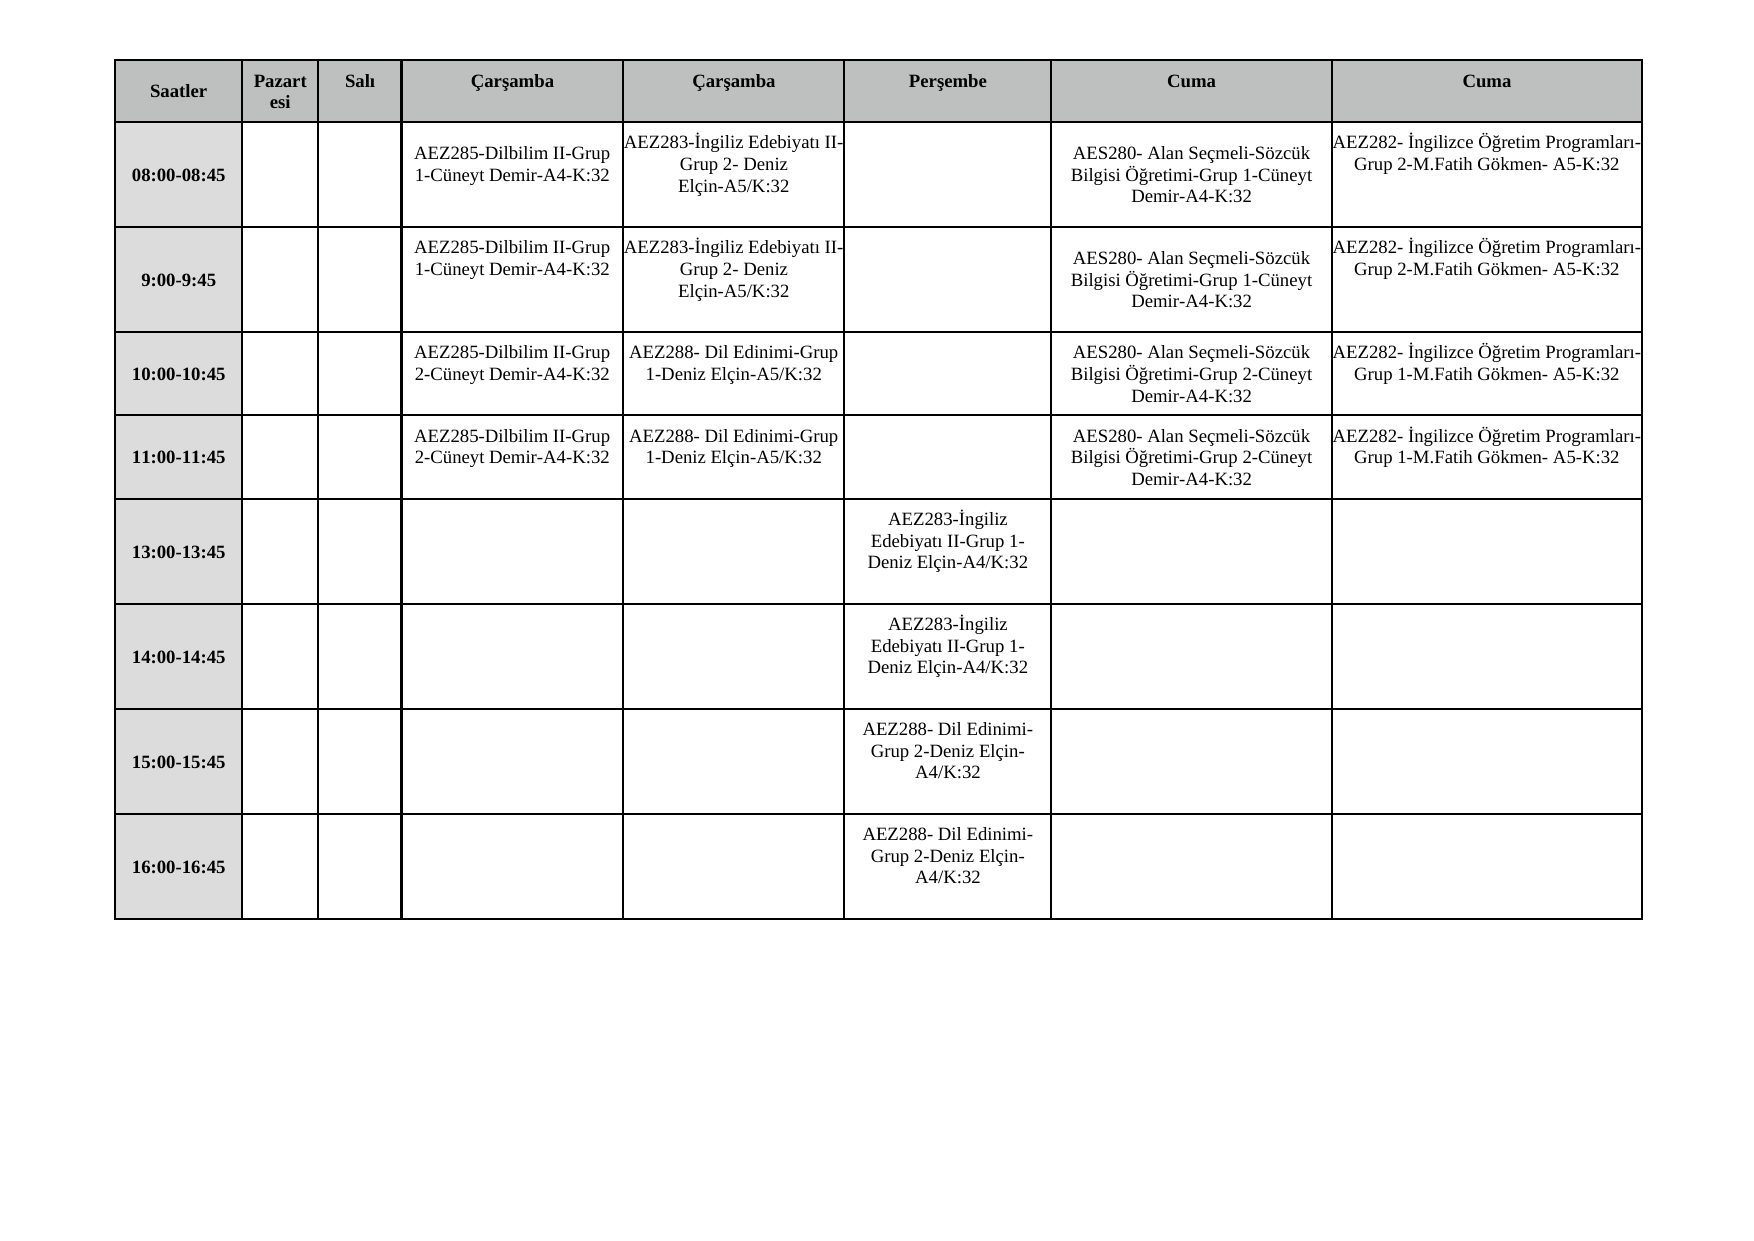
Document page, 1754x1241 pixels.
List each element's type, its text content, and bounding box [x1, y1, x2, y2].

table_cell [845, 333, 1050, 414]
table_cell [243, 228, 317, 331]
table_header Cuma [1333, 61, 1641, 121]
table_cell [624, 500, 843, 603]
table_cell [845, 228, 1050, 331]
table_cell [243, 333, 317, 414]
table_cell AEZ282- İngilizce Öğretim Programları-Grup 2-M.Fatih Gökmen- A5-K:32 [1333, 228, 1641, 331]
table_cell [1333, 815, 1641, 918]
table_cell AEZ288- Dil Edinimi-Grup 2-Deniz Elçin-A4/K:32 [845, 815, 1050, 918]
table_cell [1333, 710, 1641, 813]
table_cell [845, 416, 1050, 498]
table_header Çarşamba [403, 61, 622, 121]
table_cell [1052, 815, 1331, 918]
table_cell [319, 710, 400, 813]
table_cell [624, 710, 843, 813]
table_cell [624, 815, 843, 918]
table_cell AEZ285-Dilbilim II-Grup 2-Cüneyt Demir-A4-K:32 [403, 416, 622, 498]
table_cell [319, 228, 400, 331]
table_cell [403, 500, 622, 603]
table_cell [243, 123, 317, 226]
table_cell AEZ283-İngiliz Edebiyatı II-Grup 1- Deniz Elçin-A4/K:32 [845, 500, 1050, 603]
table_cell 08:00-08:45 [116, 123, 241, 226]
table_cell [243, 416, 317, 498]
table_cell [319, 605, 400, 708]
table_cell AES280- Alan Seçmeli-Sözcük Bilgisi Öğretimi-Grup 2-Cüneyt Demir-A4-K:32 [1052, 416, 1331, 498]
table_cell [403, 815, 622, 918]
table_cell [243, 605, 317, 708]
table_cell [319, 500, 400, 603]
table_cell 14:00-14:45 [116, 605, 241, 708]
table_cell [243, 815, 317, 918]
table_cell AEZ285-Dilbilim II-Grup 1-Cüneyt Demir-A4-K:32 [403, 123, 622, 226]
table_cell [1052, 500, 1331, 603]
table_cell 10:00-10:45 [116, 333, 241, 414]
table_cell [624, 605, 843, 708]
table_cell [243, 500, 317, 603]
table_cell AEZ282- İngilizce Öğretim Programları-Grup 2-M.Fatih Gökmen- A5-K:32 [1333, 123, 1641, 226]
table_header Saatler [116, 61, 241, 121]
table_cell AES280- Alan Seçmeli-Sözcük Bilgisi Öğretimi-Grup 2-Cüneyt Demir-A4-K:32 [1052, 333, 1331, 414]
table_cell AEZ285-Dilbilim II-Grup 1-Cüneyt Demir-A4-K:32 [403, 228, 622, 331]
table_cell [243, 710, 317, 813]
table_cell AEZ282- İngilizce Öğretim Programları-Grup 1-M.Fatih Gökmen- A5-K:32 [1333, 416, 1641, 498]
table_cell AEZ283-İngiliz Edebiyatı II-Grup 1- Deniz Elçin-A4/K:32 [845, 605, 1050, 708]
table_cell [1333, 500, 1641, 603]
table_cell [403, 710, 622, 813]
table_cell [1052, 605, 1331, 708]
table_cell AEZ288- Dil Edinimi-Grup 1-Deniz Elçin-A5/K:32 [624, 333, 843, 414]
table_cell [1333, 605, 1641, 708]
table_header Cuma [1052, 61, 1331, 121]
table_cell [1052, 710, 1331, 813]
table_cell AES280- Alan Seçmeli-Sözcük Bilgisi Öğretimi-Grup 1-Cüneyt Demir-A4-K:32 [1052, 123, 1331, 226]
table_cell 11:00-11:45 [116, 416, 241, 498]
table_cell [319, 333, 400, 414]
table_cell AEZ288- Dil Edinimi-Grup 2-Deniz Elçin-A4/K:32 [845, 710, 1050, 813]
table_cell AES280- Alan Seçmeli-Sözcük Bilgisi Öğretimi-Grup 1-Cüneyt Demir-A4-K:32 [1052, 228, 1331, 331]
table_cell 16:00-16:45 [116, 815, 241, 918]
table_cell [403, 605, 622, 708]
table_header Perşembe [845, 61, 1050, 121]
table_cell AEZ288- Dil Edinimi-Grup 1-Deniz Elçin-A5/K:32 [624, 416, 843, 498]
table_cell AEZ282- İngilizce Öğretim Programları-Grup 1-M.Fatih Gökmen- A5-K:32 [1333, 333, 1641, 414]
table_cell AEZ283-İngiliz Edebiyatı II-Grup 2- Deniz Elçin-A5/K:32 [624, 228, 843, 331]
table_header Çarşamba [624, 61, 843, 121]
table_cell [319, 123, 400, 226]
table_cell [319, 815, 400, 918]
table_cell [319, 416, 400, 498]
table_header Pazartesi [243, 61, 317, 121]
table_cell AEZ285-Dilbilim II-Grup 2-Cüneyt Demir-A4-K:32 [403, 333, 622, 414]
table_header Salı [319, 61, 400, 121]
table_cell [845, 123, 1050, 226]
table_cell 9:00-9:45 [116, 228, 241, 331]
table_cell 15:00-15:45 [116, 710, 241, 813]
table_cell 13:00-13:45 [116, 500, 241, 603]
table_cell AEZ283-İngiliz Edebiyatı II-Grup 2- Deniz Elçin-A5/K:32 [624, 123, 843, 226]
